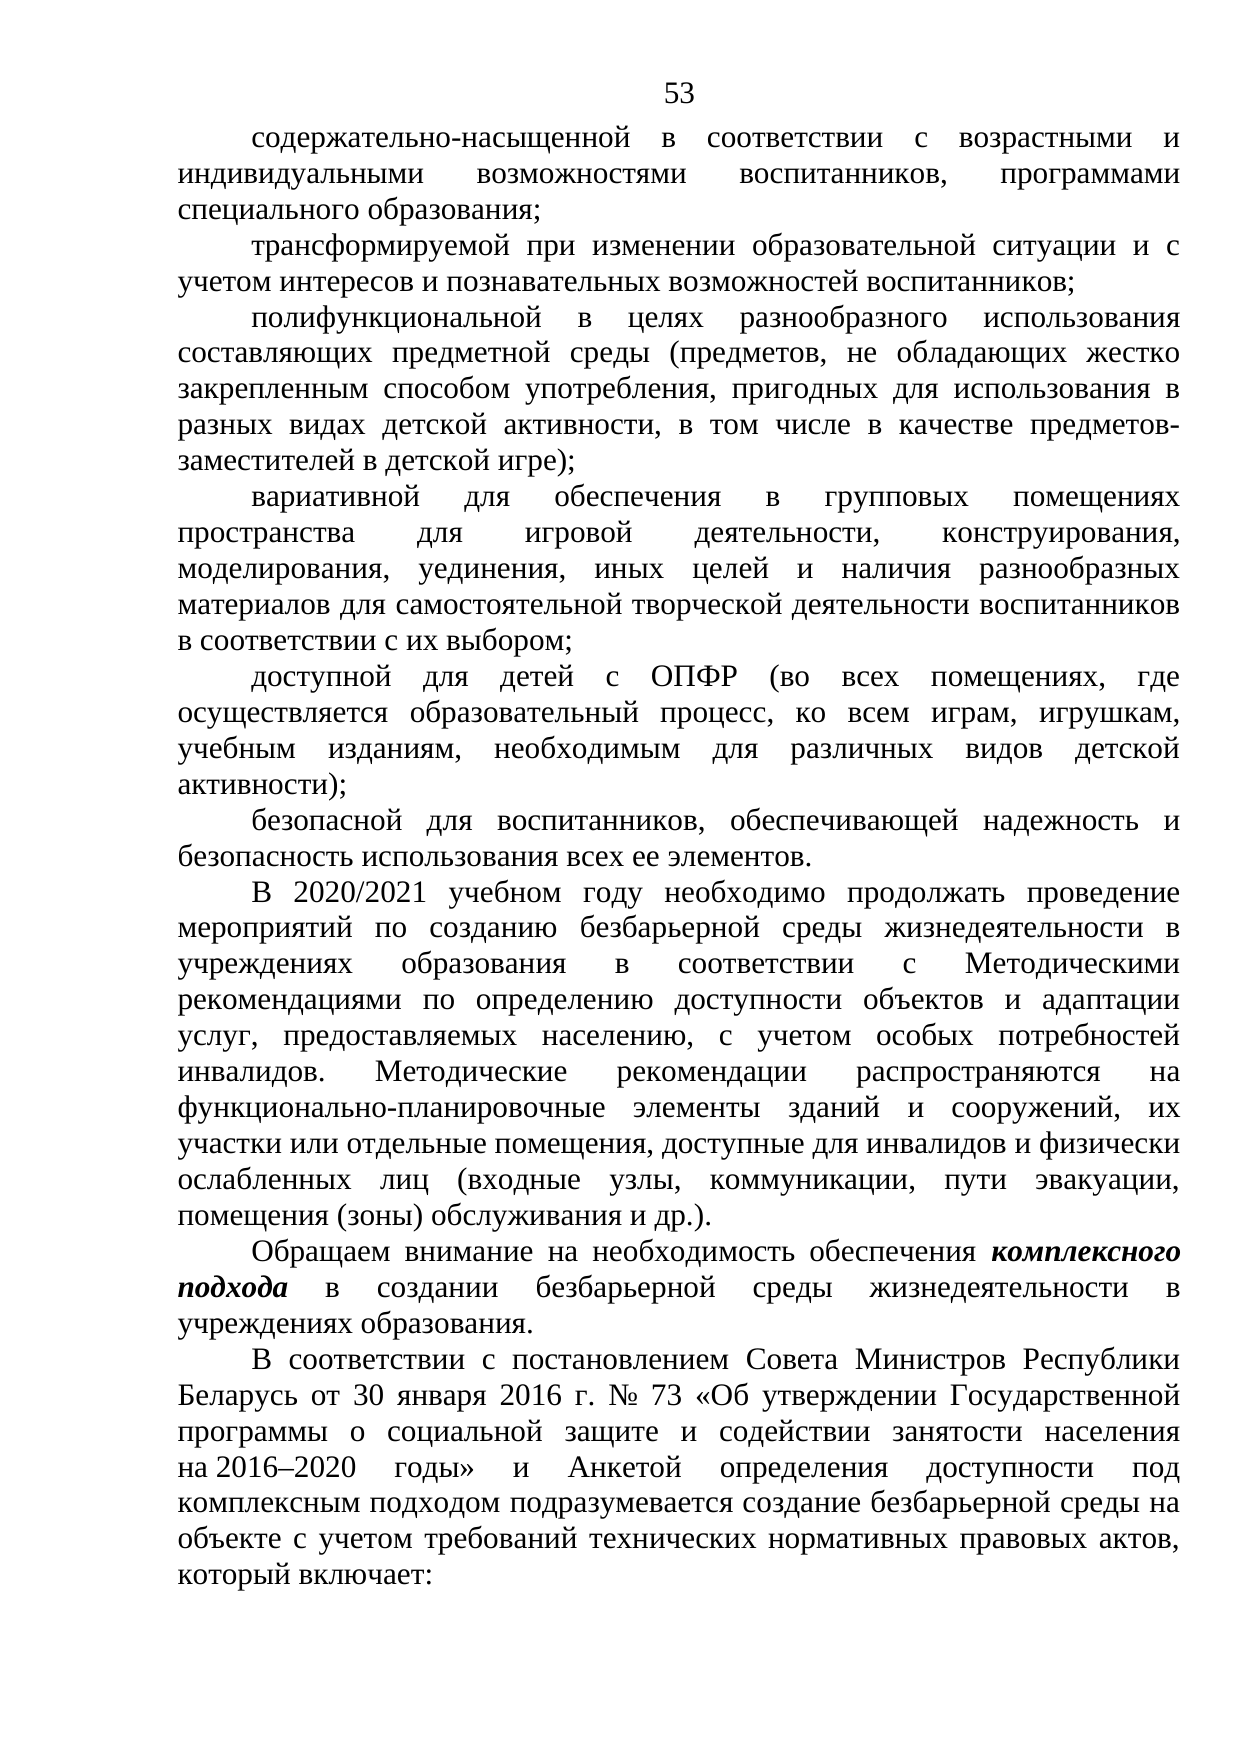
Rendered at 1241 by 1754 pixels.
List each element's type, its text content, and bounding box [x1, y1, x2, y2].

text доступной для детей с ОПФР (во всех помещениях, где осуществляется образовательный процесс, ко всем играм, игрушкам, учебным изданиям, необходимым для различных видов детской активности); [177, 657, 1181, 801]
text трансформируемой при изменении образовательной ситуации и с учетом интересов и познавательных возможностей воспитанников; [177, 226, 1181, 298]
text полифункциональной в целях разнообразного использования составляющих предметной среды (предметов, не обладающих жестко закрепленным способом употребления, пригодных для использования в разных видах детской активности, в том числе в качестве предметов-заместителей в детской игре); [177, 298, 1181, 477]
text Обращаем внимание на необходимость обеспечения комплексного подхода в создании безбарьерной среды жизнедеятельности в учреждениях образования. [177, 1232, 1181, 1340]
text безопасной для воспитанников, обеспечивающей надежность и безопасность использования всех ее элементов. [177, 801, 1181, 873]
text В соответствии с постановлением Совета Министров Республики Беларусь от 30 января 2016 г. № 73 «Об утверждении Государственной программы о социальной защите и содействии занятости населения на 2016–2020 годы» и Анкетой определения доступности под комплексным подходом подразумевается создание безбарьерной среды на объекте с учетом требований технических нормативных правовых актов, который включает: [177, 1340, 1181, 1592]
text вариативной для обеспечения в групповых помещениях пространства для игровой деятельности, конструирования, моделирования, уединения, иных целей и наличия разнообразных материалов для самостоятельной творческой деятельности воспитанников в соответствии с их выбором; [177, 477, 1181, 657]
text содержательно-насыщенной в соответствии с возрастными и индивидуальными возможностями воспитанников, программами специального образования; [177, 118, 1181, 226]
text В 2020/2021 учебном году необходимо продолжать проведение мероприятий по созданию безбарьерной среды жизнедеятельности в учреждениях образования в соответствии с Методическими рекомендациями по определению доступности объектов и адаптации услуг, предоставляемых населению, с учетом особых потребностей инвалидов. Методические рекомендации распространяются на функционально-планировочные элементы зданий и сооружений, их участки или отдельные помещения, доступные для инвалидов и физически ослабленных лиц (входные узлы, коммуникации, пути эвакуации, помещения (зоны) обслуживания и др.). [177, 873, 1181, 1232]
